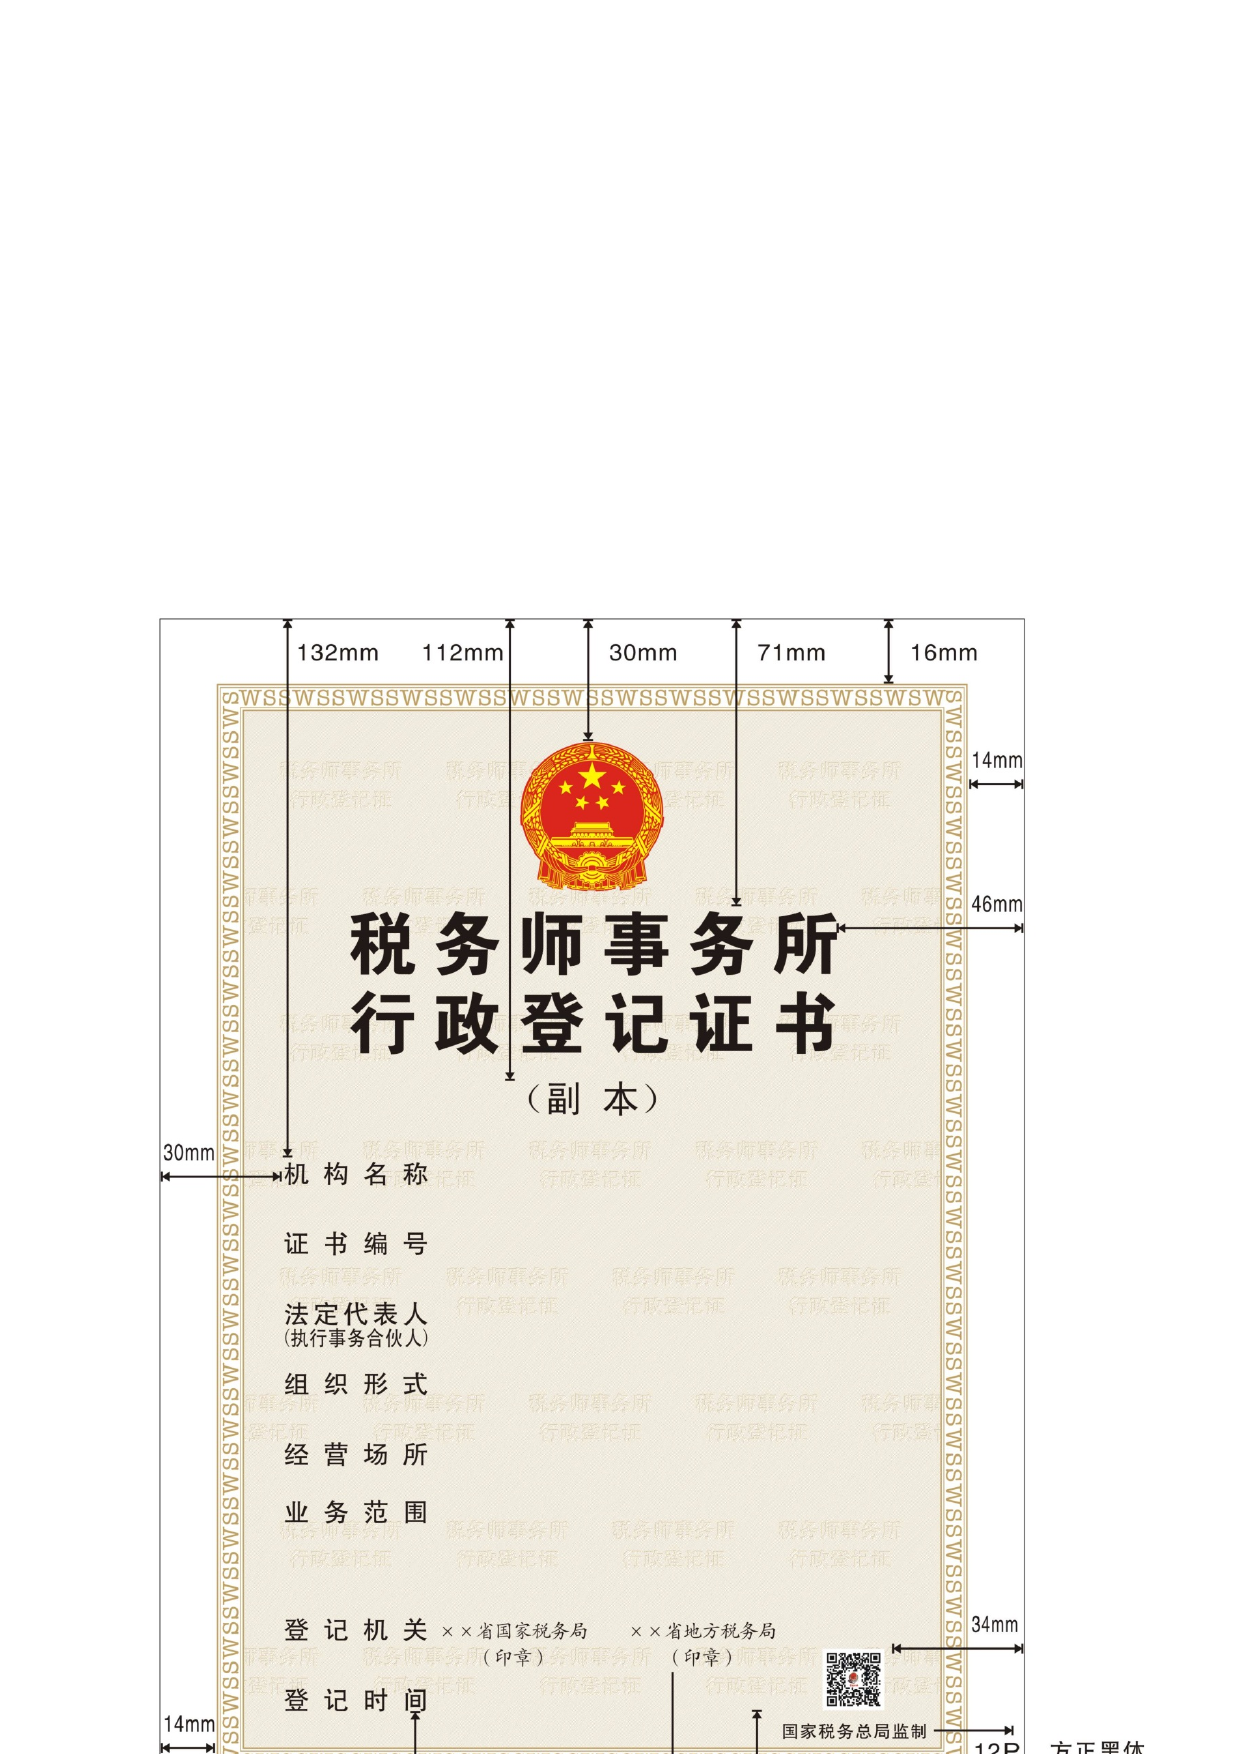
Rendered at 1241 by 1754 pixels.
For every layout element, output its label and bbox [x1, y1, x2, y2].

picture [139, 598, 1145, 1754]
